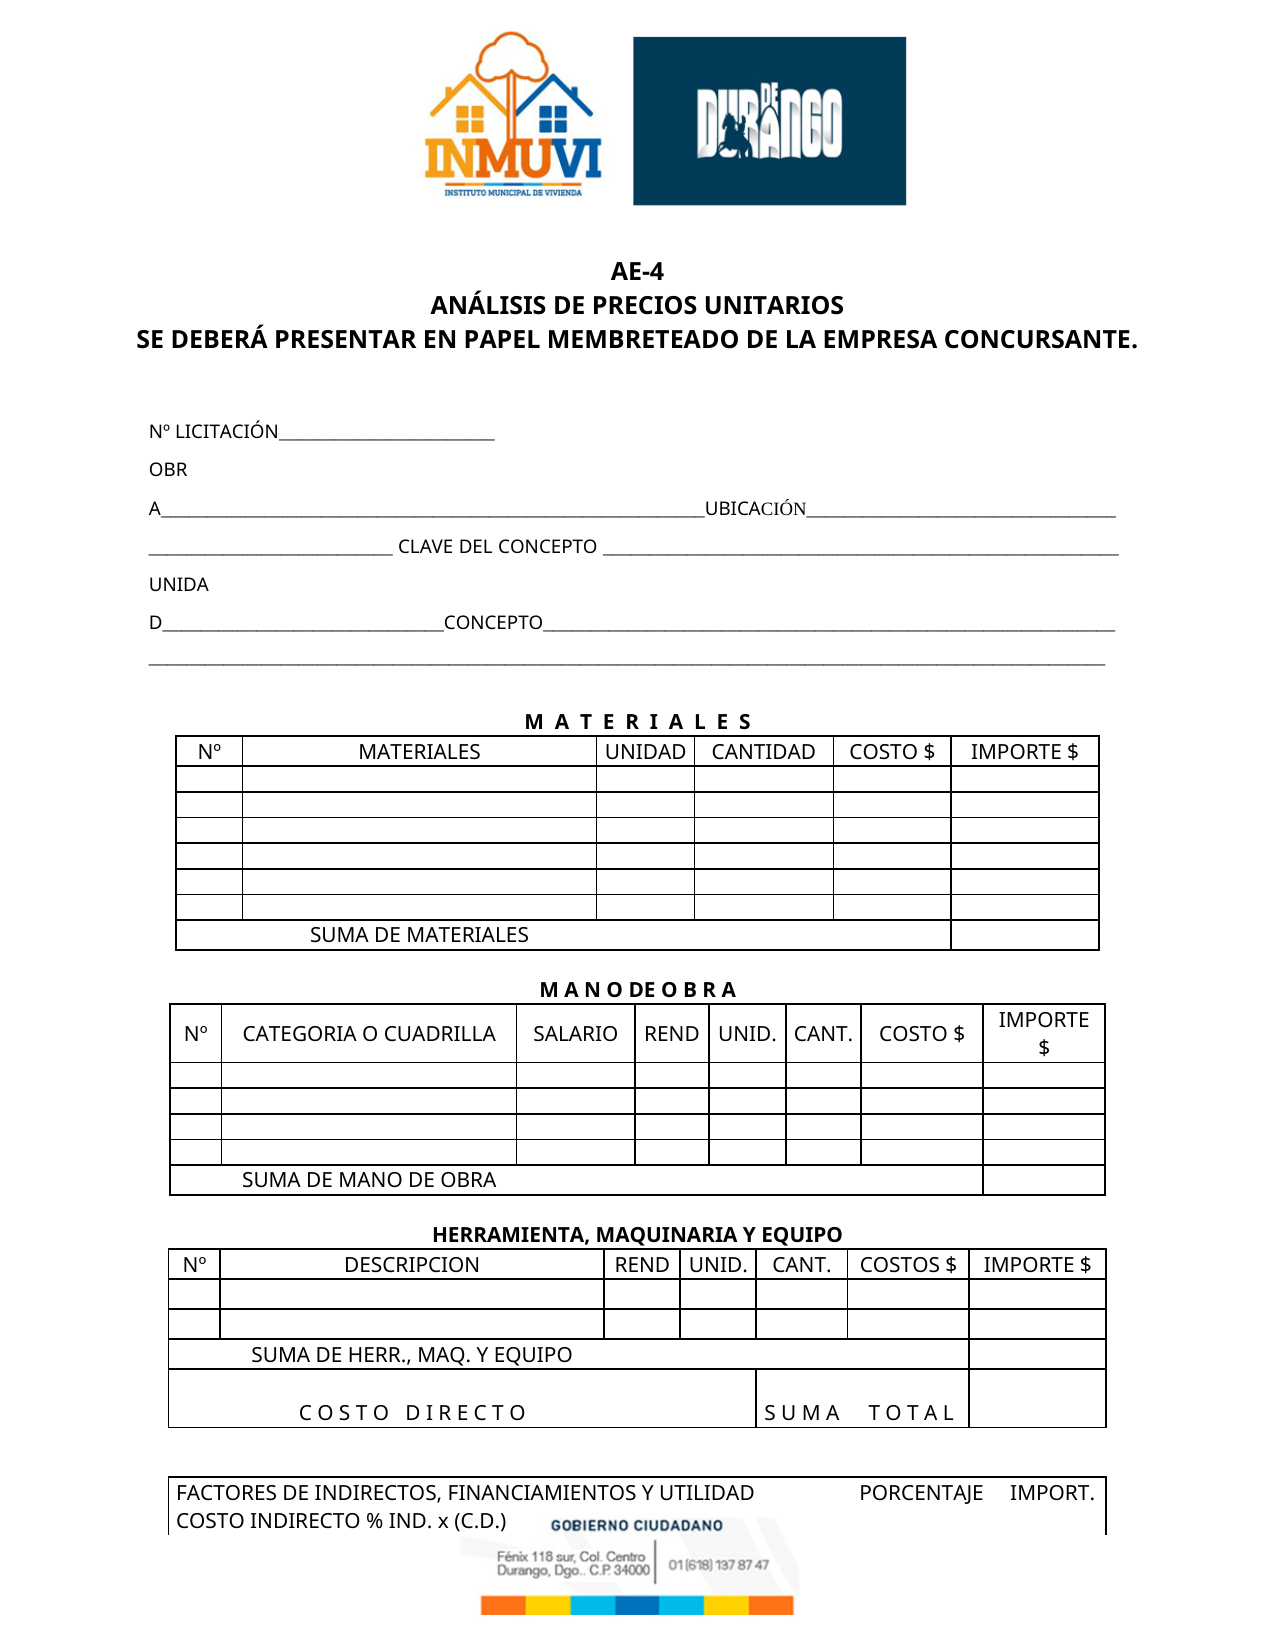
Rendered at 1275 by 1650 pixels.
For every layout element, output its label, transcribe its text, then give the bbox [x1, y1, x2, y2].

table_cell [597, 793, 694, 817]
text AE-4 [75, 253, 1200, 287]
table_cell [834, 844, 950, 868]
text Nº LICITACIÓN_______________________ OBRA__________________________________________________________UBICACIÓN___________________________________________________________ CLAVE DEL CONCEPTO _______________________________________________________ UNIDAD______________________________CONCEPTO___________________________________________________________________________________________________________________________________________________________________ [149, 418, 1118, 667]
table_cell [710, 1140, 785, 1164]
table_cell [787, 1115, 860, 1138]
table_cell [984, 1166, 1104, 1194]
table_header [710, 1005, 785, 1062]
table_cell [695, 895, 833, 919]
text M A T E R I A L E S [75, 707, 1200, 735]
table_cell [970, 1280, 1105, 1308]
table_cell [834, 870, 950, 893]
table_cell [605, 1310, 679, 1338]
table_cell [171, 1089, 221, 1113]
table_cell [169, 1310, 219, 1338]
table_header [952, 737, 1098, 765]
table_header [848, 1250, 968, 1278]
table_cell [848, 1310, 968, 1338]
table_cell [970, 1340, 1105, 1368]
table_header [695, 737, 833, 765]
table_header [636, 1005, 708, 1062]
text ANÁLISIS DE PRECIOS UNITARIOS [75, 287, 1200, 322]
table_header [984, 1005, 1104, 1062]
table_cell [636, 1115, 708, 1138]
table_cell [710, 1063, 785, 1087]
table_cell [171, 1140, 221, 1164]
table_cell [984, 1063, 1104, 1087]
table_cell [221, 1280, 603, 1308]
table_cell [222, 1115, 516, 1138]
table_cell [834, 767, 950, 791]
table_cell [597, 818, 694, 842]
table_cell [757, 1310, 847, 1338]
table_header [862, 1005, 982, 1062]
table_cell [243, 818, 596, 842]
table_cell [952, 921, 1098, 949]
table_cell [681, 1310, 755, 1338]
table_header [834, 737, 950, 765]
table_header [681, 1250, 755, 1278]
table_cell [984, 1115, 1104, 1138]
text SE DEBERÁ PRESENTAR EN PAPEL MEMBRETEADO DE [75, 322, 1200, 356]
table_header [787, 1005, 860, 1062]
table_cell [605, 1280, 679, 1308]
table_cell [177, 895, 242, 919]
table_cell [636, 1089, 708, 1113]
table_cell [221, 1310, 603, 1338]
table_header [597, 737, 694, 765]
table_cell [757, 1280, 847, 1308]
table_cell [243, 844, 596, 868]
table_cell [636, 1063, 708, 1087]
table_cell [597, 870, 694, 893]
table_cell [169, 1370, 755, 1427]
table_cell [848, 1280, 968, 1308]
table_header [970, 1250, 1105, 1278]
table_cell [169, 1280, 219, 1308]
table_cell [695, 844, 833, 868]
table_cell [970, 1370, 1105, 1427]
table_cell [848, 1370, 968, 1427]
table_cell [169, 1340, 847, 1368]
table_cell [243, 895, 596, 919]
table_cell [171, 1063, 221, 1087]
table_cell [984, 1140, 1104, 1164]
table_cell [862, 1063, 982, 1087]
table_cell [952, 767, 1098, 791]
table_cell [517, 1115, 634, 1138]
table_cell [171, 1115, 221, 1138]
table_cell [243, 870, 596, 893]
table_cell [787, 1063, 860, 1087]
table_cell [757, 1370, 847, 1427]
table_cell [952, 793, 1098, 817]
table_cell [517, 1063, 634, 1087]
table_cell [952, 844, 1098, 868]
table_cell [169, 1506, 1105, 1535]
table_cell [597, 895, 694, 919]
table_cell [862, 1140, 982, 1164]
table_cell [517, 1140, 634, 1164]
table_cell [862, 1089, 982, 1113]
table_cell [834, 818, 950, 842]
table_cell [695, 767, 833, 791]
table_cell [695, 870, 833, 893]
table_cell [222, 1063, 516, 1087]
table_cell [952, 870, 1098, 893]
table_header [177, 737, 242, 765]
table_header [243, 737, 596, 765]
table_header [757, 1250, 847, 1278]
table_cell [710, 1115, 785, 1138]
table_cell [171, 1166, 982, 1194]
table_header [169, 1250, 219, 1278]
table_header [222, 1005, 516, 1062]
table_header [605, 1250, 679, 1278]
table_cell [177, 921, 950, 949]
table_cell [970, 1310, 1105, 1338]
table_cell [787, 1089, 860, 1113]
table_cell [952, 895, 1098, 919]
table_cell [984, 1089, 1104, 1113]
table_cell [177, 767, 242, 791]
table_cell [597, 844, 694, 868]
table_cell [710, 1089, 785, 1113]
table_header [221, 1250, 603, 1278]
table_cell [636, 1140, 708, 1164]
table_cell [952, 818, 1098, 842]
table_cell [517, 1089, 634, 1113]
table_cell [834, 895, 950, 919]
picture [5, 9, 1270, 1646]
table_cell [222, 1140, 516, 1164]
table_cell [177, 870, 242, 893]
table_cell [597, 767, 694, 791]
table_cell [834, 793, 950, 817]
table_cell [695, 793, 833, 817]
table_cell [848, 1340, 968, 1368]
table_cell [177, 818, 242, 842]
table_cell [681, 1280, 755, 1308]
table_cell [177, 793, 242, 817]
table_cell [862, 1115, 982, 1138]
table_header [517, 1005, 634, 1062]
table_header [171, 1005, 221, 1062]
text M A N O DE O B R A [75, 975, 1200, 1003]
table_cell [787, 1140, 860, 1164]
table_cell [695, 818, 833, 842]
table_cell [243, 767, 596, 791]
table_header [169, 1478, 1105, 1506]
text HERRAMIENTA, MAQUINARIA Y EQUIPO [75, 1220, 1200, 1248]
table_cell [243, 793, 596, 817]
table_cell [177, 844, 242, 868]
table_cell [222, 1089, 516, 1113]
